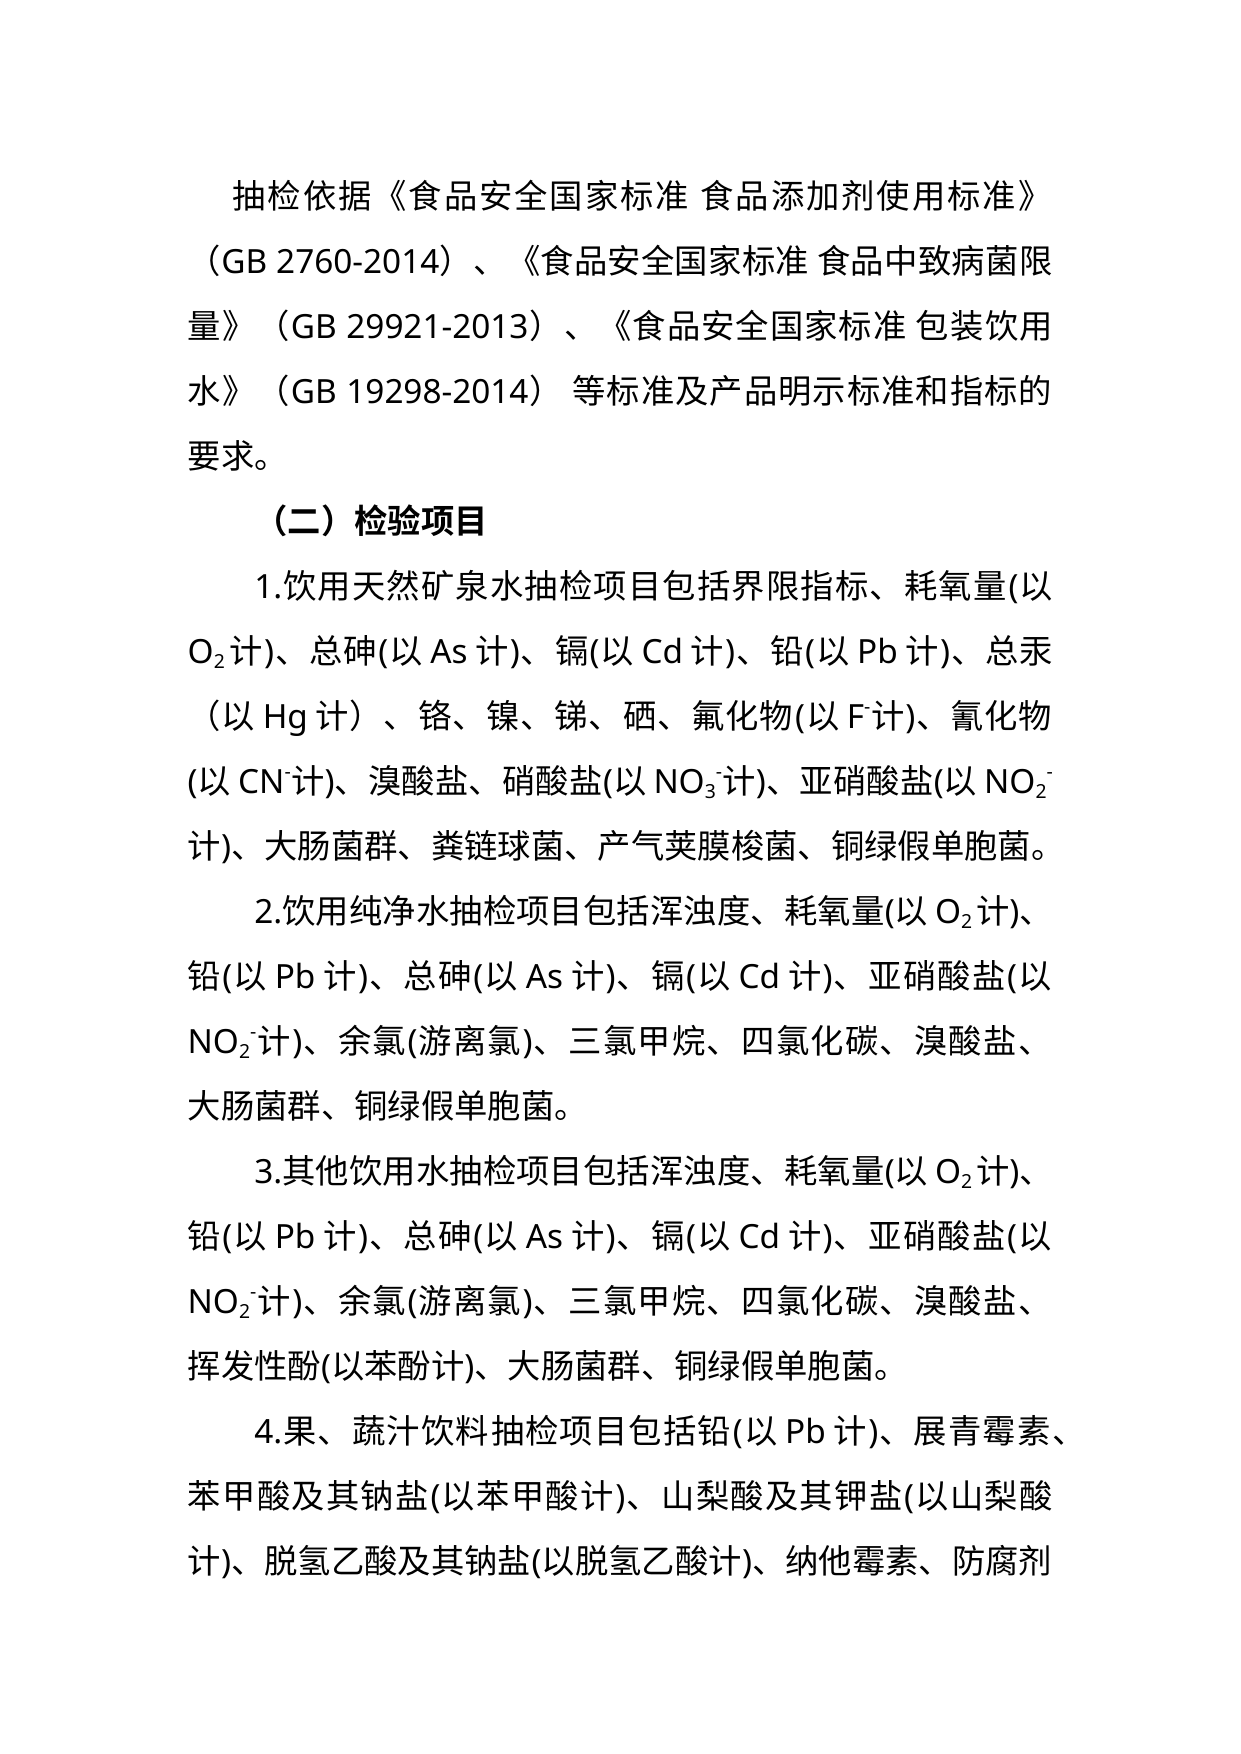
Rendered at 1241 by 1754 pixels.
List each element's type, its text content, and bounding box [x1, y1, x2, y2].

text 抽检依据《食品安全国家标准 食品添加剂使用标准》（GB 2760-2014）、《食品安全国家标准 食品中致病菌限量》（GB 29921-2013）、《食品安全国家标准 包装饮用水》（GB 19298-2014） 等标准及产品明示标准和指标的要求。 [187, 162, 1053, 487]
text 3.其他饮用水抽检项目包括浑浊度、耗氧量(以O2计)、铅(以Pb计)、总砷(以As计)、镉(以Cd计)、亚硝酸盐(以NO2-计)、余氯(游离氯)、三氯甲烷、四氯化碳、溴酸盐、挥发性酚(以苯酚计)、大肠菌群、铜绿假单胞菌。 [187, 1137, 1053, 1397]
text （二）检验项目 [187, 487, 1053, 552]
text 1.饮用天然矿泉水抽检项目包括界限指标、耗氧量(以O2计)、总砷(以As计)、镉(以Cd计)、铅(以Pb计)、总汞（以Hg计）、铬、镍、锑、硒、氟化物(以F-计)、氰化物(以CN-计)、溴酸盐、硝酸盐(以NO3-计)、亚硝酸盐(以NO2-计)、大肠菌群、粪链球菌、产气荚膜梭菌、铜绿假单胞菌。 [187, 552, 1053, 877]
text 2.饮用纯净水抽检项目包括浑浊度、耗氧量(以O2计)、铅(以Pb计)、总砷(以As计)、镉(以Cd计)、亚硝酸盐(以NO2-计)、余氯(游离氯)、三氯甲烷、四氯化碳、溴酸盐、大肠菌群、铜绿假单胞菌。 [187, 877, 1053, 1137]
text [187, 1397, 1053, 1592]
